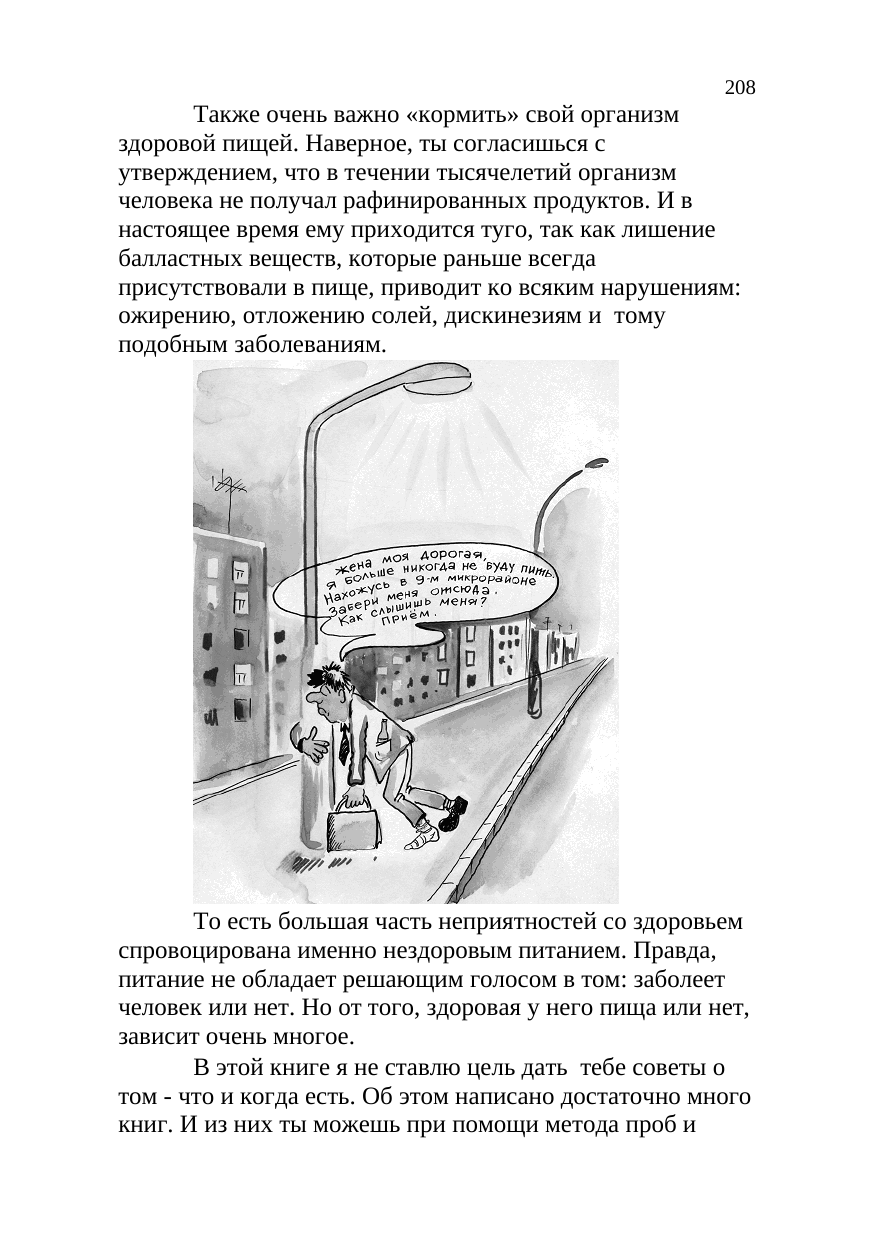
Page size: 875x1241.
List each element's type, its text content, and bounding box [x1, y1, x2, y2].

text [118, 1052, 756, 1138]
picture [193, 360, 619, 904]
text То есть большая часть неприятностей со здоровьем спровоцирована именно нездоровым питанием. Правда, питание не обладает решающим голосом в том: заболеет человек или нет. Но от того, здоровая у него пища или нет, зависит очень многое. [118, 906, 756, 1050]
text Также очень важно «кормить» свой организм здоровой пищей. Наверное, ты согласишься с утверждением, что в течении тысячелетий организм человека не получал рафинированных продуктов. И в настоящее время ему приходится туго, так как лишение балластных веществ, которые раньше всегда присутствовали в пище, приводит ко всяким нарушениям: ожирению, отложению солей, дискинезиям и тому подобным заболеваниям. [118, 99, 756, 358]
